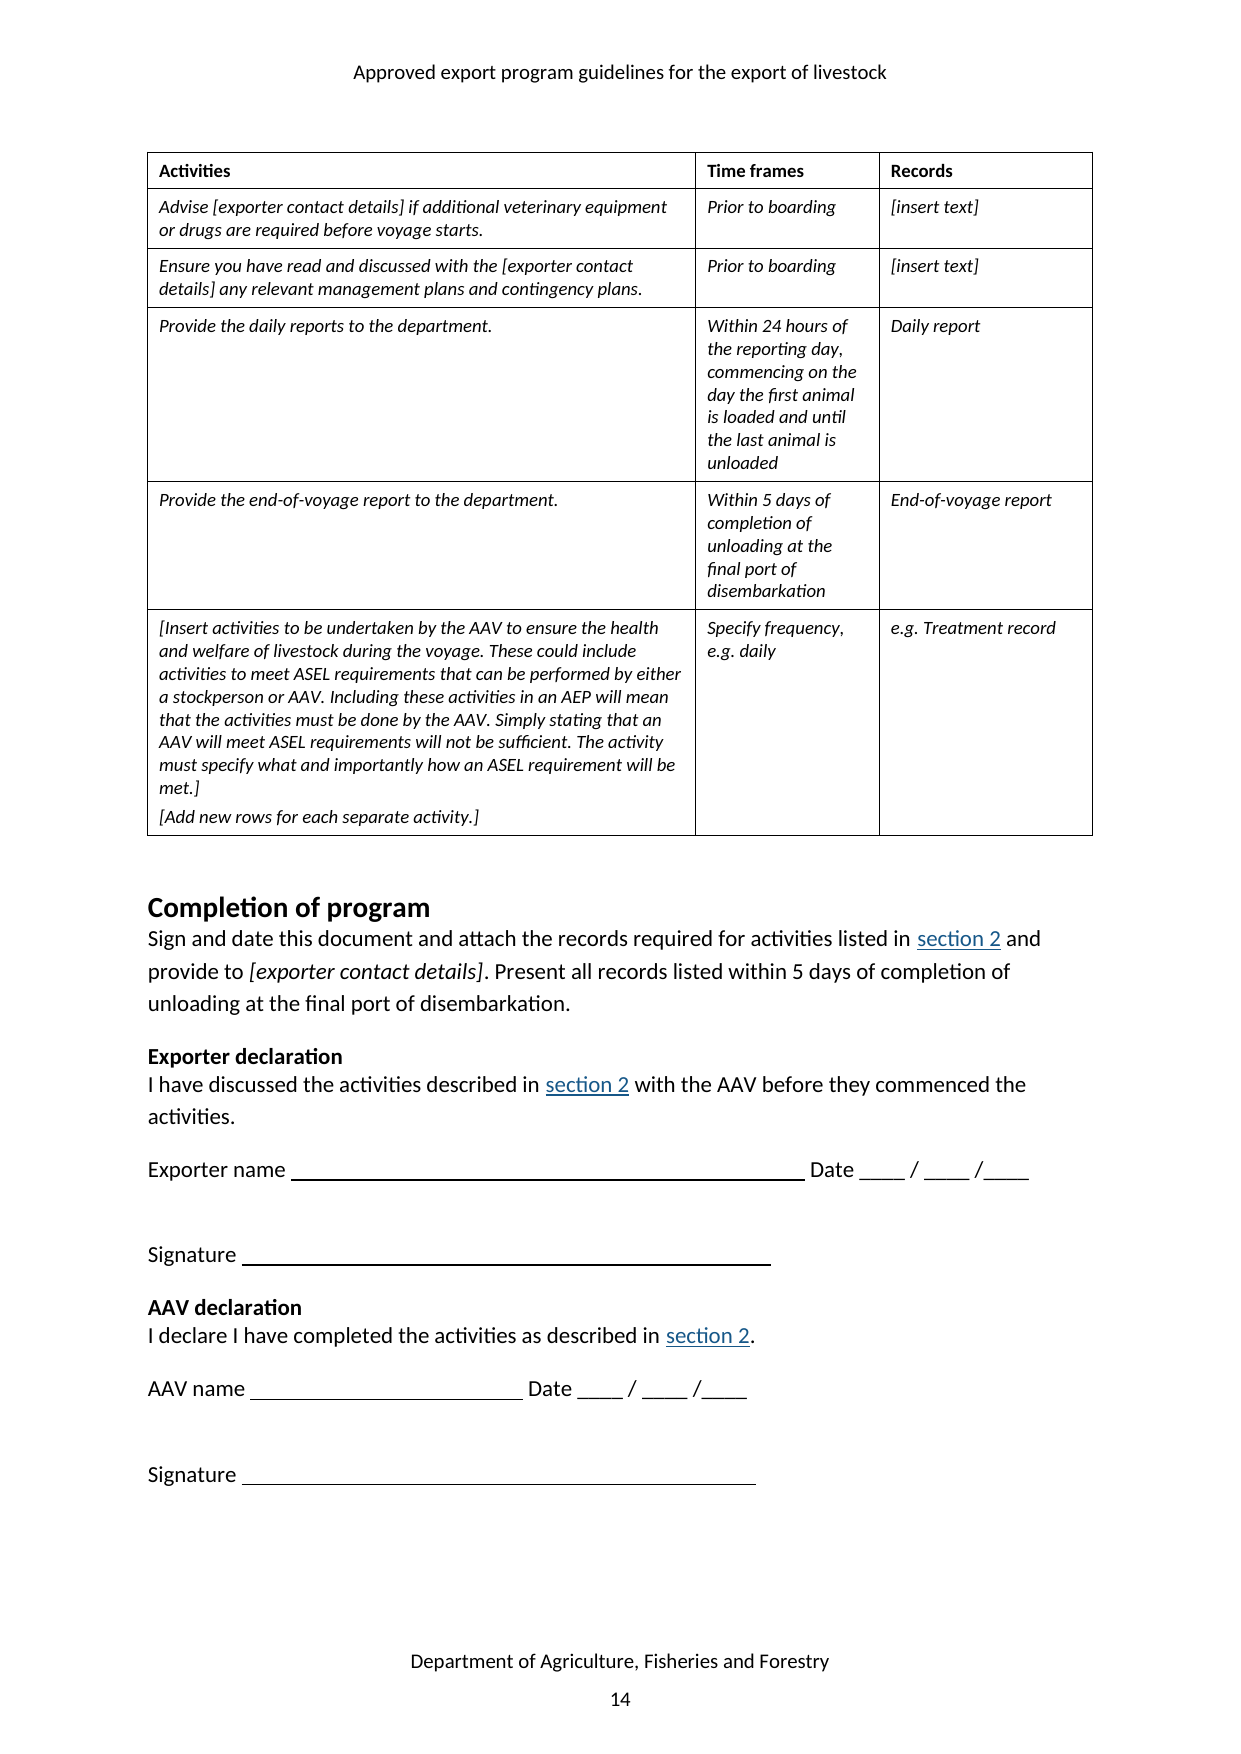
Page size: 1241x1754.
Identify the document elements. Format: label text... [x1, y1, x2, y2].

table_cell Specify frequency, e.g. daily [696, 610, 879, 835]
table_cell Ensure you have read and discussed with the [exporter contact details] any relevant management plans and contingency plans. [148, 249, 695, 307]
text Signature [148, 1240, 1092, 1268]
table_cell [insert text] [880, 189, 1092, 247]
table_cell Prior to boarding [696, 189, 879, 247]
table_cell End-of-voyage report [880, 482, 1092, 609]
table_cell Provide the daily reports to the department. [148, 308, 695, 481]
subtitle Completion of program [148, 889, 1092, 924]
text I have discussed the activities described in section 2 with the AAV before they commenced the activities. [148, 1070, 1092, 1130]
table_header Activities [148, 153, 695, 188]
text AAV name Date ____ / ____ /____ [148, 1374, 1092, 1435]
table_cell Daily report [880, 308, 1092, 481]
table_cell [insert text] [880, 249, 1092, 307]
table_cell [Insert activities to be undertaken by the AAV to ensure the health and welfare of livestock during the voyage. These could include activities to meet ASEL requirements that can be performed by either a stockperson or AAV. Including these activities in an AEP will mean that the activities must be done by the AAV. Simply stating that an AAV will meet ASEL requirements will not be sufficient. The activity must specify what and importantly how an ASEL requirement will be met.] [Add new rows for each separate activity.] [148, 610, 695, 835]
table_cell Prior to boarding [696, 249, 879, 307]
subtitle AAV declaration [148, 1293, 1092, 1321]
table_cell Advise [exporter contact details] if additional veterinary equipment or drugs are required before voyage starts. [148, 189, 695, 247]
table_cell Within 24 hours of the reporting day, commencing on the day the first animal is loaded and until the last animal is unloaded [696, 308, 879, 481]
table_cell e.g. Treatment record [880, 610, 1092, 835]
table_header Time frames [696, 153, 879, 188]
text Signature [148, 1460, 1092, 1488]
table_cell Provide the end-of-voyage report to the department. [148, 482, 695, 609]
text Exporter name Date ____ / ____ /____ [148, 1155, 1092, 1215]
table_header Records [880, 153, 1092, 188]
subtitle Exporter declaration [148, 1042, 1092, 1070]
text Sign and date this document and attach the records required for activities listed in section 2 and provide to [exporter contact details]. Present all records listed within 5 days of completion of unloading at the final port of disembarkation. [148, 924, 1092, 1017]
text I declare I have completed the activities as described in section 2. [148, 1321, 1092, 1349]
table_cell Within 5 days of completion of unloading at the final port of disembarkation [696, 482, 879, 609]
